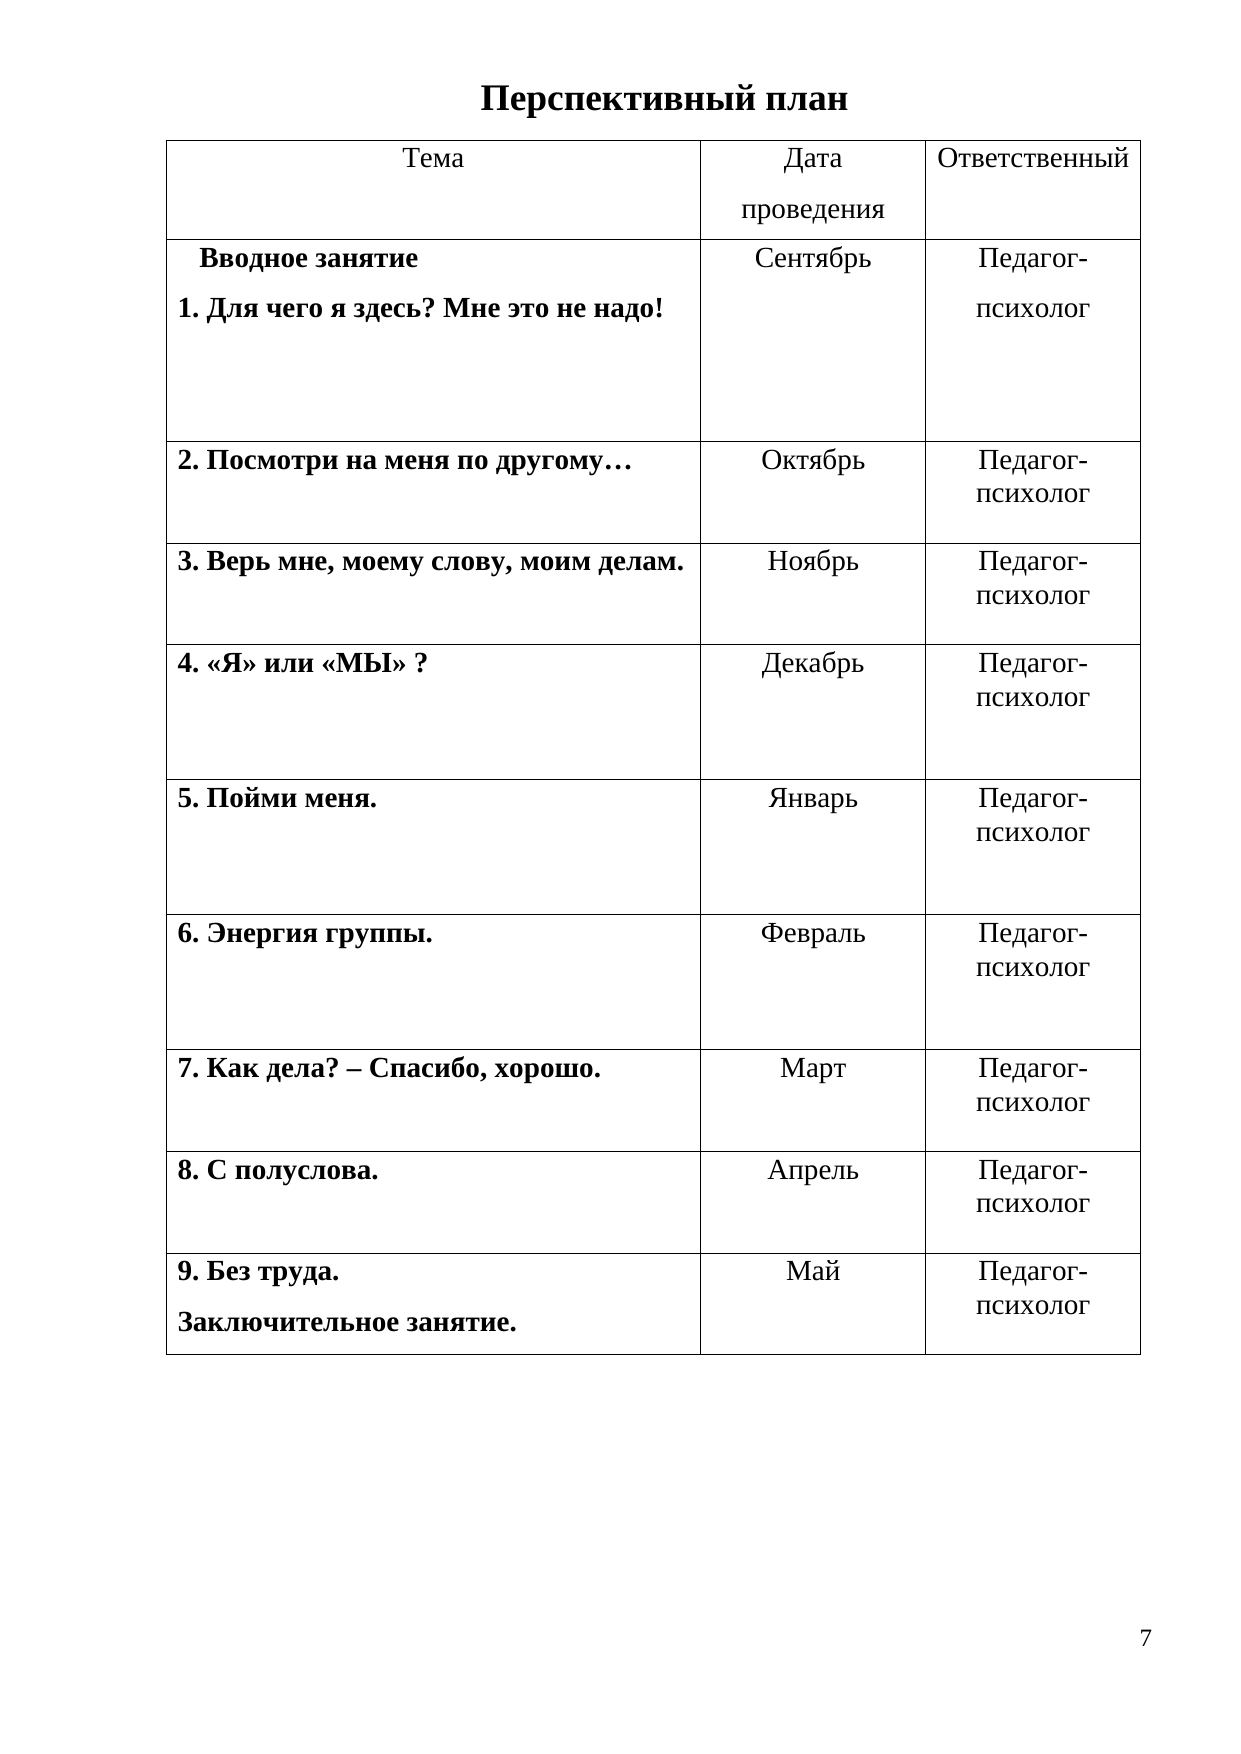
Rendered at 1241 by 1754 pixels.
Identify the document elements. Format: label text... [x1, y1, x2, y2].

table_cell Апрель [701, 1152, 925, 1252]
table_cell Февраль [701, 915, 925, 1049]
table_cell 6. Энергия группы. [167, 915, 700, 1049]
table_cell Педагог-психолог [926, 1050, 1140, 1151]
table_cell Педагог-психолог [926, 240, 1140, 441]
table_cell Октябрь [701, 442, 925, 542]
table_cell Март [701, 1050, 925, 1151]
table_cell Ноябрь [701, 544, 925, 644]
table_cell Май [701, 1254, 925, 1354]
table_cell Сентябрь [701, 240, 925, 441]
table_cell Вводное занятие 1. Для чего я здесь? Мне это не надо! [167, 240, 700, 441]
table_cell Педагог-психолог [926, 915, 1140, 1049]
text Перспективный план [177, 75, 1152, 118]
table_cell Педагог-психолог [926, 645, 1140, 779]
table_cell 2. Посмотри на меня по другому… [167, 442, 700, 542]
table_cell 3. Верь мне, моему слову, моим делам. [167, 544, 700, 644]
table_cell 8. С полуслова. [167, 1152, 700, 1252]
table_cell 7. Как дела? – Спасибо, хорошо. [167, 1050, 700, 1151]
table_cell 9. Без труда. Заключительное занятие. [167, 1254, 700, 1354]
table_cell Педагог-психолог [926, 1254, 1140, 1354]
table_cell 5. Пойми меня. [167, 780, 700, 914]
table_cell Педагог-психолог [926, 544, 1140, 644]
table_cell Январь [701, 780, 925, 914]
table_header Тема [167, 141, 700, 239]
table_cell Педагог-психолог [926, 442, 1140, 542]
table_header Дата проведения [701, 141, 925, 239]
table_header Ответственный [926, 141, 1140, 239]
table_cell Педагог-психолог [926, 1152, 1140, 1252]
table_cell 4. «Я» или «МЫ» ? [167, 645, 700, 779]
table_cell Педагог-психолог [926, 780, 1140, 914]
table_cell Декабрь [701, 645, 925, 779]
